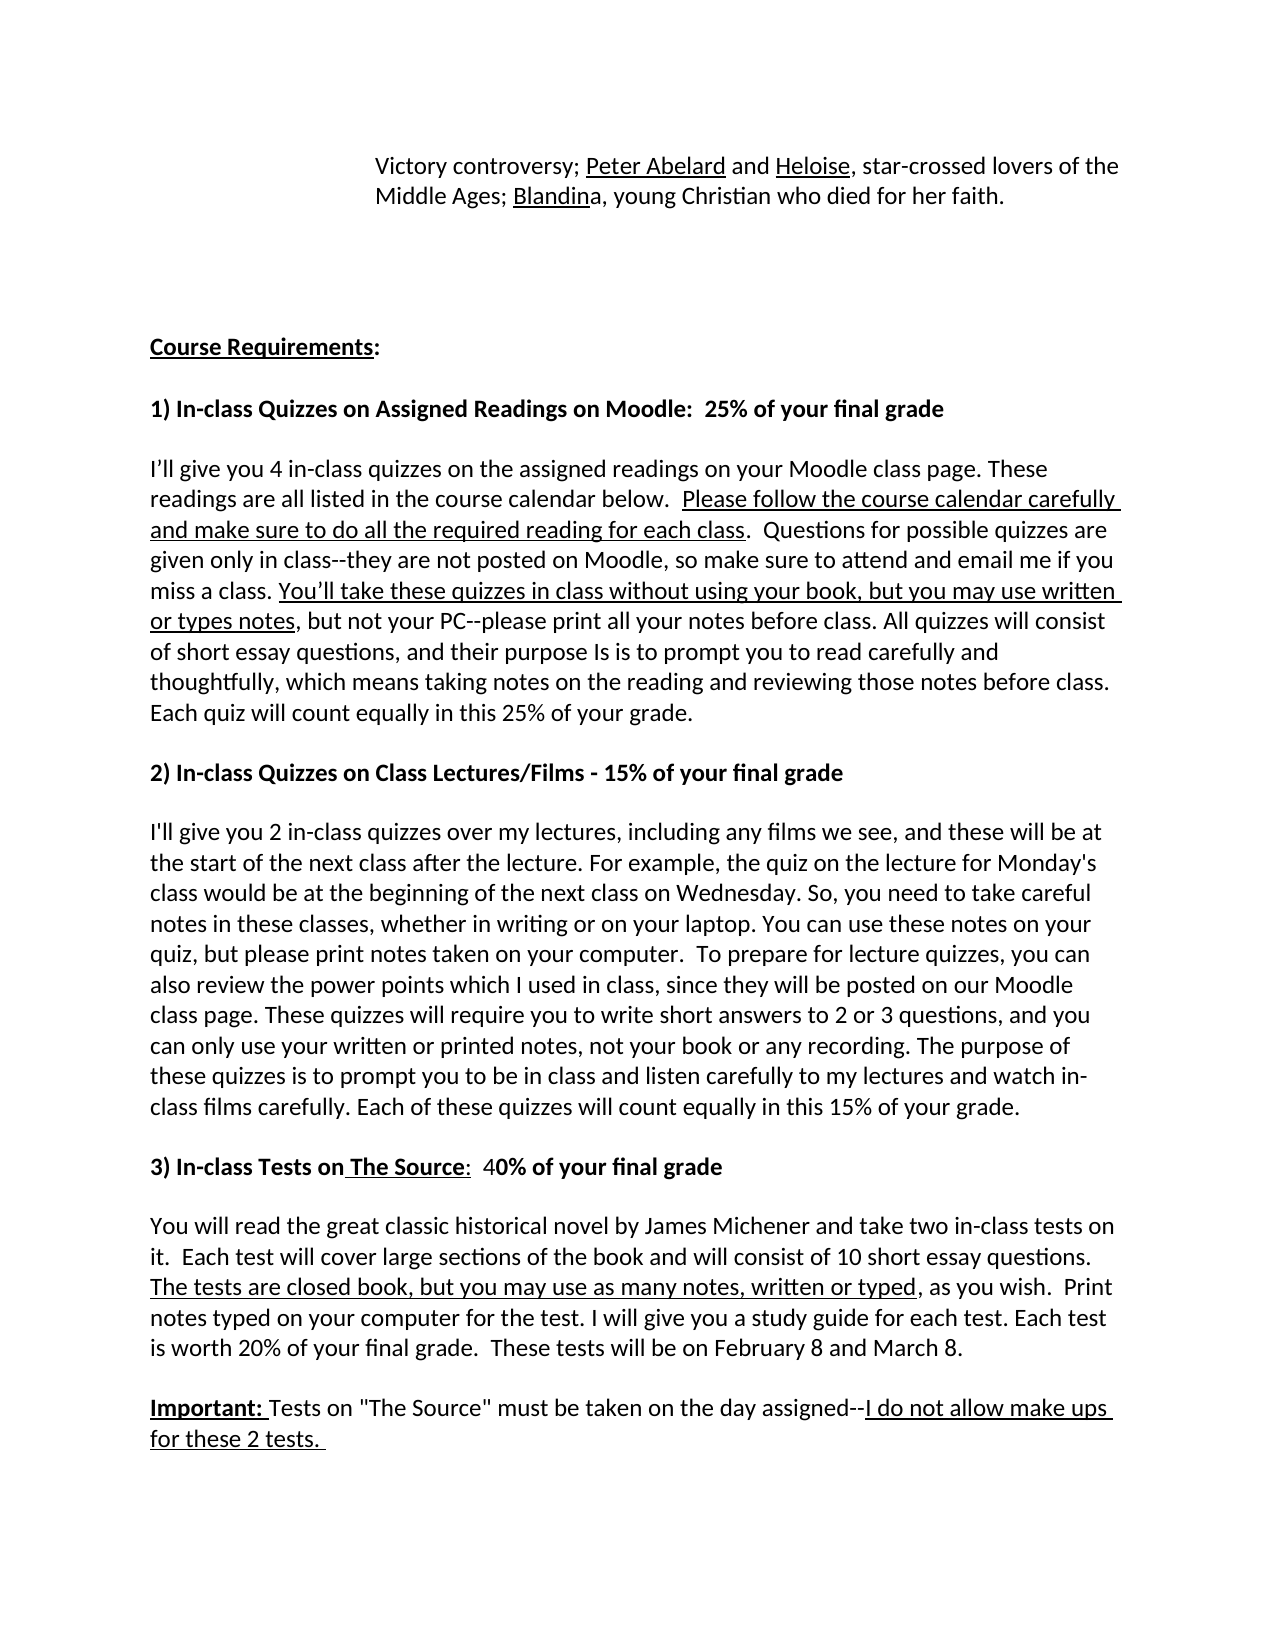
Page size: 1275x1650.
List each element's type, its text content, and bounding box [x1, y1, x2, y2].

text Important: Tests on "The Source" must be taken on the day assigned--I do not allow make ups for these 2 tests. [150, 1392, 1125, 1453]
text You will read the great classic historical novel by James Michener and take two in-class tests on it. Each test will cover large sections of the book and will consist of 10 short essay questions. The tests are closed book, but you may use as many notes, written or typed, as you wish. Print notes typed on your computer for the test. I will give you a study guide for each test. Each test is worth 20% of your final grade. These tests will be on February 8 and March 8. [150, 1210, 1125, 1363]
subtitle Course Requirements: [150, 331, 1125, 362]
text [150, 150, 1125, 211]
text 1) In-class Quizzes on Assigned Readings on Moodle: 25% of your final grade [150, 393, 1125, 424]
text 2) In-class Quizzes on Class Lectures/Films - 15% of your final grade [150, 757, 1125, 787]
text I’ll give you 4 in-class quizzes on the assigned readings on your Moodle class page. These readings are all listed in the course calendar below. Please follow the course calendar carefully and make sure to do all the required reading for each class. Questions for possible quizzes are given only in class--they are not posted on Moodle, so make sure to attend and email me if you miss a class. You’ll take these quizzes in class without using your book, but you may use written or types notes, but not your PC--please print all your notes before class. All quizzes will consist of short essay questions, and their purpose Is is to prompt you to read carefully and thoughtfully, which means taking notes on the reading and reviewing those notes before class. Each quiz will count equally in this 25% of your grade. [150, 453, 1125, 727]
text I'll give you 2 in-class quizzes over my lectures, including any films we see, and these will be at the start of the next class after the lecture. For example, the quiz on the lecture for Monday's class would be at the beginning of the next class on Wednesday. So, you need to take careful notes in these classes, whether in writing or on your laptop. You can use these notes on your quiz, but please print notes taken on your computer. To prepare for lecture quizzes, you can also review the power points which I used in class, since they will be posted on our Moodle class page. These quizzes will require you to write short answers to 2 or 3 questions, and you can only use your written or printed notes, not your book or any recording. The purpose of these quizzes is to prompt you to be in class and listen carefully to my lectures and watch in-class films carefully. Each of these quizzes will count equally in this 15% of your grade. [150, 816, 1125, 1122]
text 3) In-class Tests on The Source: 40% of your final grade [150, 1151, 1125, 1181]
